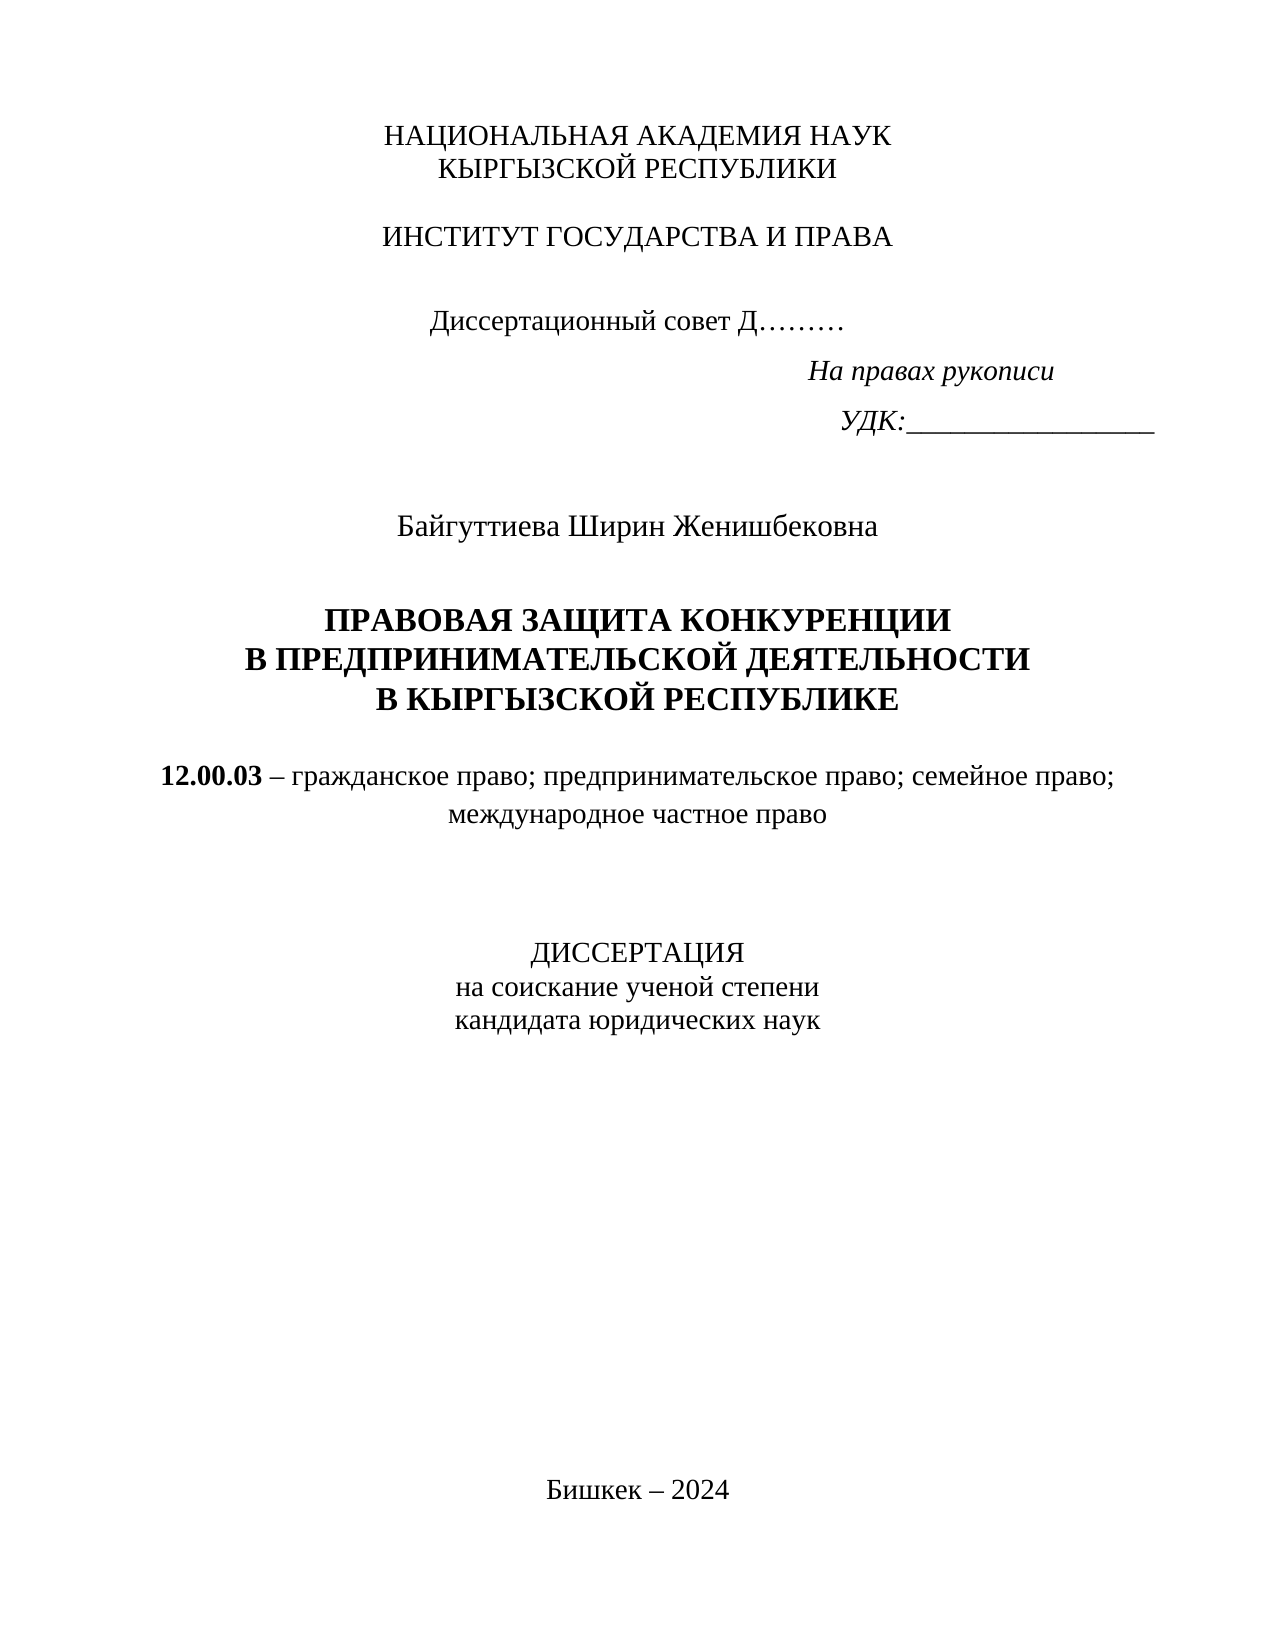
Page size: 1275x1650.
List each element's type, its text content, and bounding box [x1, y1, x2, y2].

text ПРАВОВАЯ ЗАЩИТА КОНКУРЕНЦИИ [118, 599, 1157, 639]
text В ПРЕДПРИНИМАТЕЛЬСКОЙ ДЕЯТЕЛЬНОСТИ [118, 639, 1157, 678]
text кандидата юридических наук [118, 1002, 1157, 1036]
text Диссертационный совет Д……… [118, 303, 1157, 336]
text на соискание ученой степени [118, 969, 1157, 1002]
text КЫРГЫЗСКОЙ РЕСПУБЛИКИ [118, 152, 1157, 185]
text Бишкек – 2024 [118, 1472, 1157, 1506]
text На правах рукописи [634, 353, 1157, 386]
text НАЦИОНАЛЬНАЯ АКАДЕМИЯ НАУК [118, 118, 1157, 152]
text Байгуттиева Ширин Женишбековна [118, 507, 1157, 543]
text ДИССЕРТАЦИЯ [118, 935, 1157, 969]
text 12.00.03 – гражданское право; предпринимательское право; семейное право; международное частное право [118, 758, 1157, 830]
text В КЫРГЫЗСКОЙ РЕСПУБЛИКЕ [118, 678, 1157, 718]
text УДК:_________________ [118, 403, 1157, 437]
text ИНСТИТУТ ГОСУДАРСТВА И ПРАВА [118, 219, 1157, 252]
